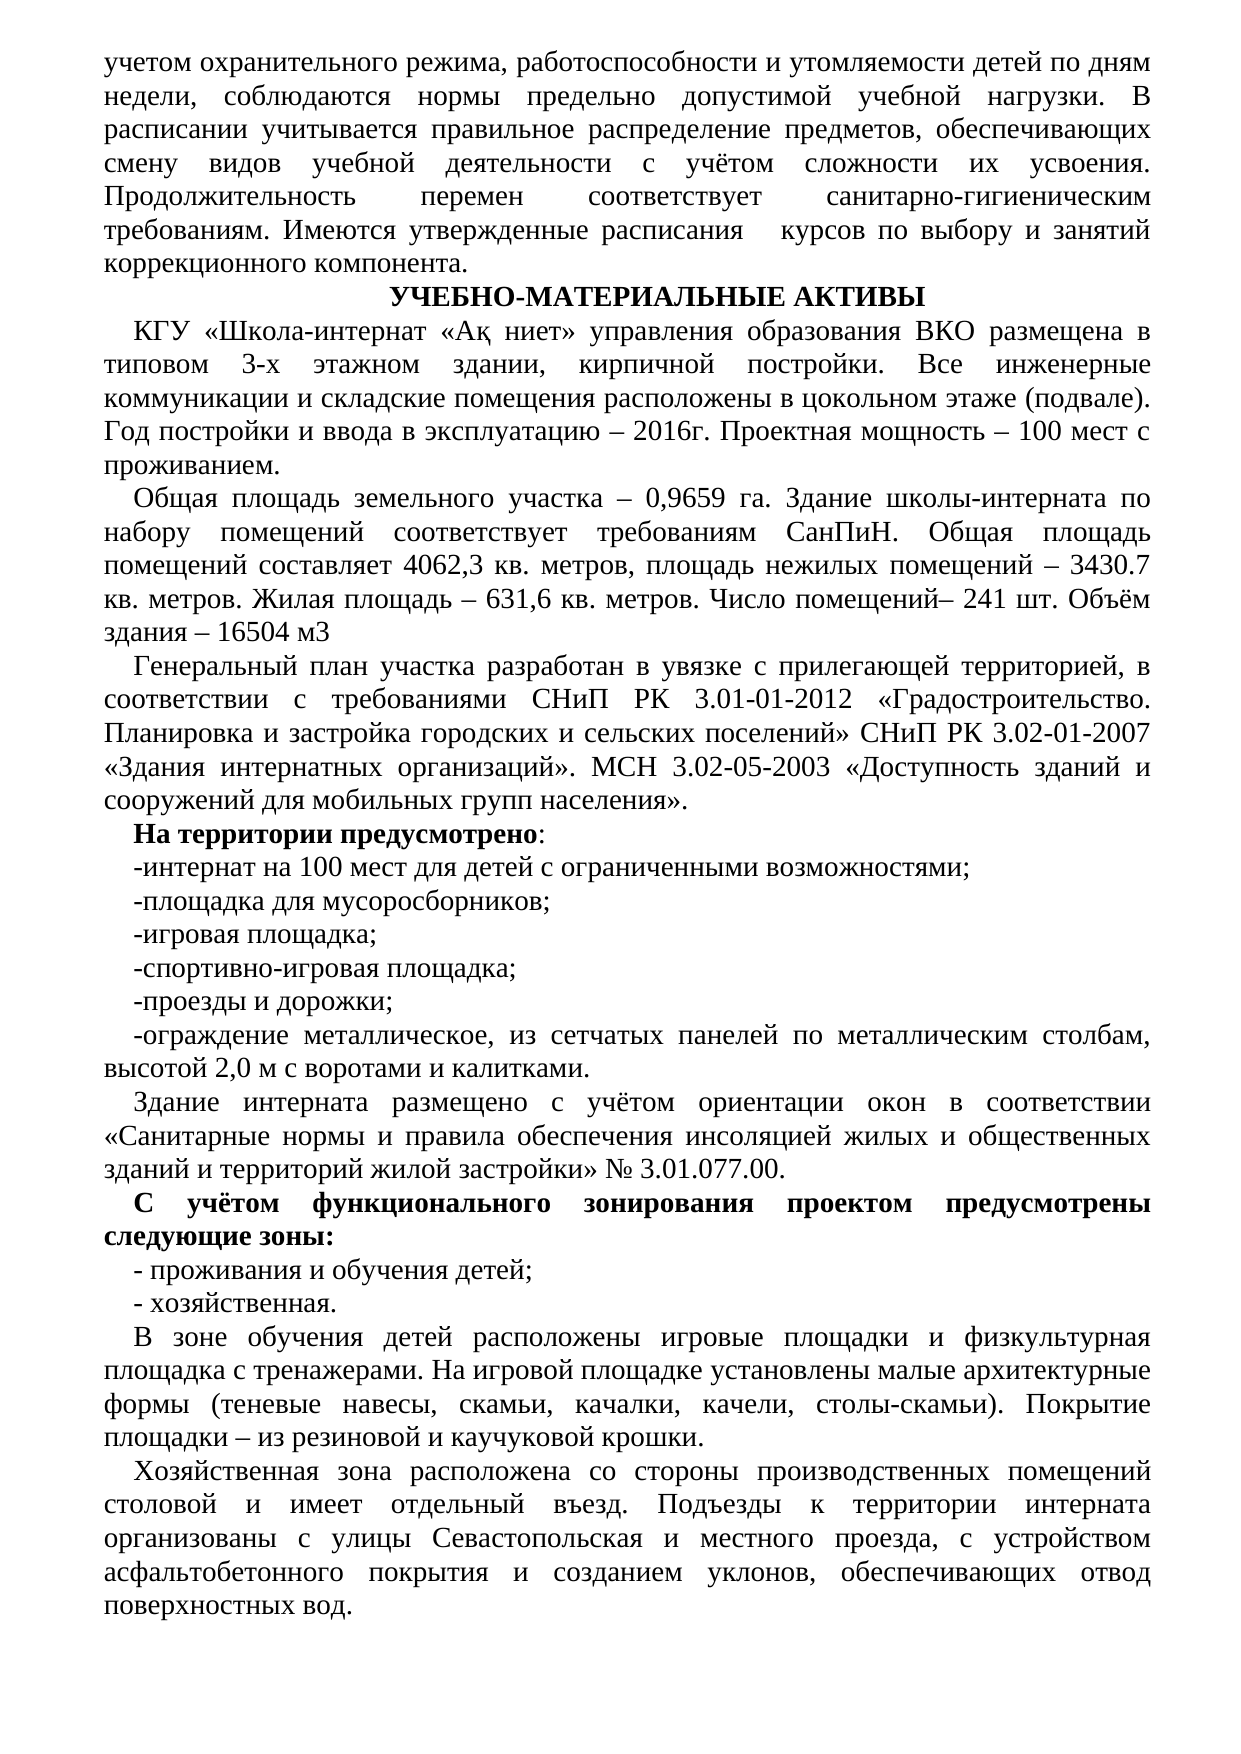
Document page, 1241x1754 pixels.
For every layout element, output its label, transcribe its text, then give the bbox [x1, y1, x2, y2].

text С учётом функционального зонирования проектом предусмотрены следующие зоны: [103, 1185, 1152, 1252]
text -интернат на 100 мест для детей с ограниченными возможностями; [103, 849, 1152, 883]
text Здание интерната размещено с учётом ориентации окон в соответствии «Санитарные нормы и правила обеспечения инсоляцией жилых и общественных зданий и территорий жилой застройки» № 3.01.077.00. [103, 1084, 1152, 1185]
text -площадка для мусоросборников; [103, 883, 1152, 916]
text Генеральный план участка разработан в увязке с прилегающей территорией, в соответствии с требованиями СНиП РК 3.01-01-2012 «Градостроительство. Планировка и застройка городских и сельских поселений» СНиП РК 3.02-01-2007 «Здания интернатных организаций». МСН 3.02-05-2003 «Доступность зданий и сооружений для мобильных групп населения». [103, 648, 1152, 816]
text КГУ «Школа-интернат «Ақ ниет» управления образования ВКО размещена в типовом 3-х этажном здании, кирпичной постройки. Все инженерные коммуникации и складские помещения расположены в цокольном этаже (подвале). Год постройки и ввода в эксплуатацию – 2016г. Проектная мощность – 100 мест с проживанием. [103, 313, 1152, 480]
text - хозяйственная. [103, 1285, 1152, 1319]
text - проживания и обучения детей; [103, 1252, 1152, 1285]
text -спортивно-игровая площадка; [103, 950, 1152, 983]
text -проезды и дорожки; [103, 983, 1152, 1017]
text На территории предусмотрено: [103, 816, 1152, 849]
text -ограждение металлическое, из сетчатых панелей по металлическим столбам, высотой 2,0 м с воротами и калитками. [103, 1017, 1152, 1084]
text Общая площадь земельного участка – 0,9659 га. Здание школы-интерната по набору помещений соответствует требованиям СанПиН. Общая площадь помещений составляет 4062,3 кв. метров, площадь нежилых помещений – 3430.7 кв. метров. Жилая площадь – 631,6 кв. метров. Число помещений– 241 шт. Объём здания – 16504 м3 [103, 480, 1152, 648]
text Хозяйственная зона расположена со стороны производственных помещений столовой и имеет отдельный въезд. Подъезды к территории интерната организованы с улицы Севастопольская и местного проезда, с устройством асфальтобетонного покрытия и созданием уклонов, обеспечивающих отвод поверхностных вод. [103, 1453, 1152, 1621]
text -игровая площадка; [103, 916, 1152, 950]
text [103, 44, 1152, 279]
text В зоне обучения детей расположены игровые площадки и физкультурная площадка с тренажерами. На игровой площадке установлены малые архитектурные формы (теневые навесы, скамьи, качалки, качели, столы-скамьи). Покрытие площадки – из резиновой и каучуковой крошки. [103, 1319, 1152, 1453]
text УЧЕБНО-МАТЕРИАЛЬНЫЕ АКТИВЫ [162, 279, 1152, 313]
